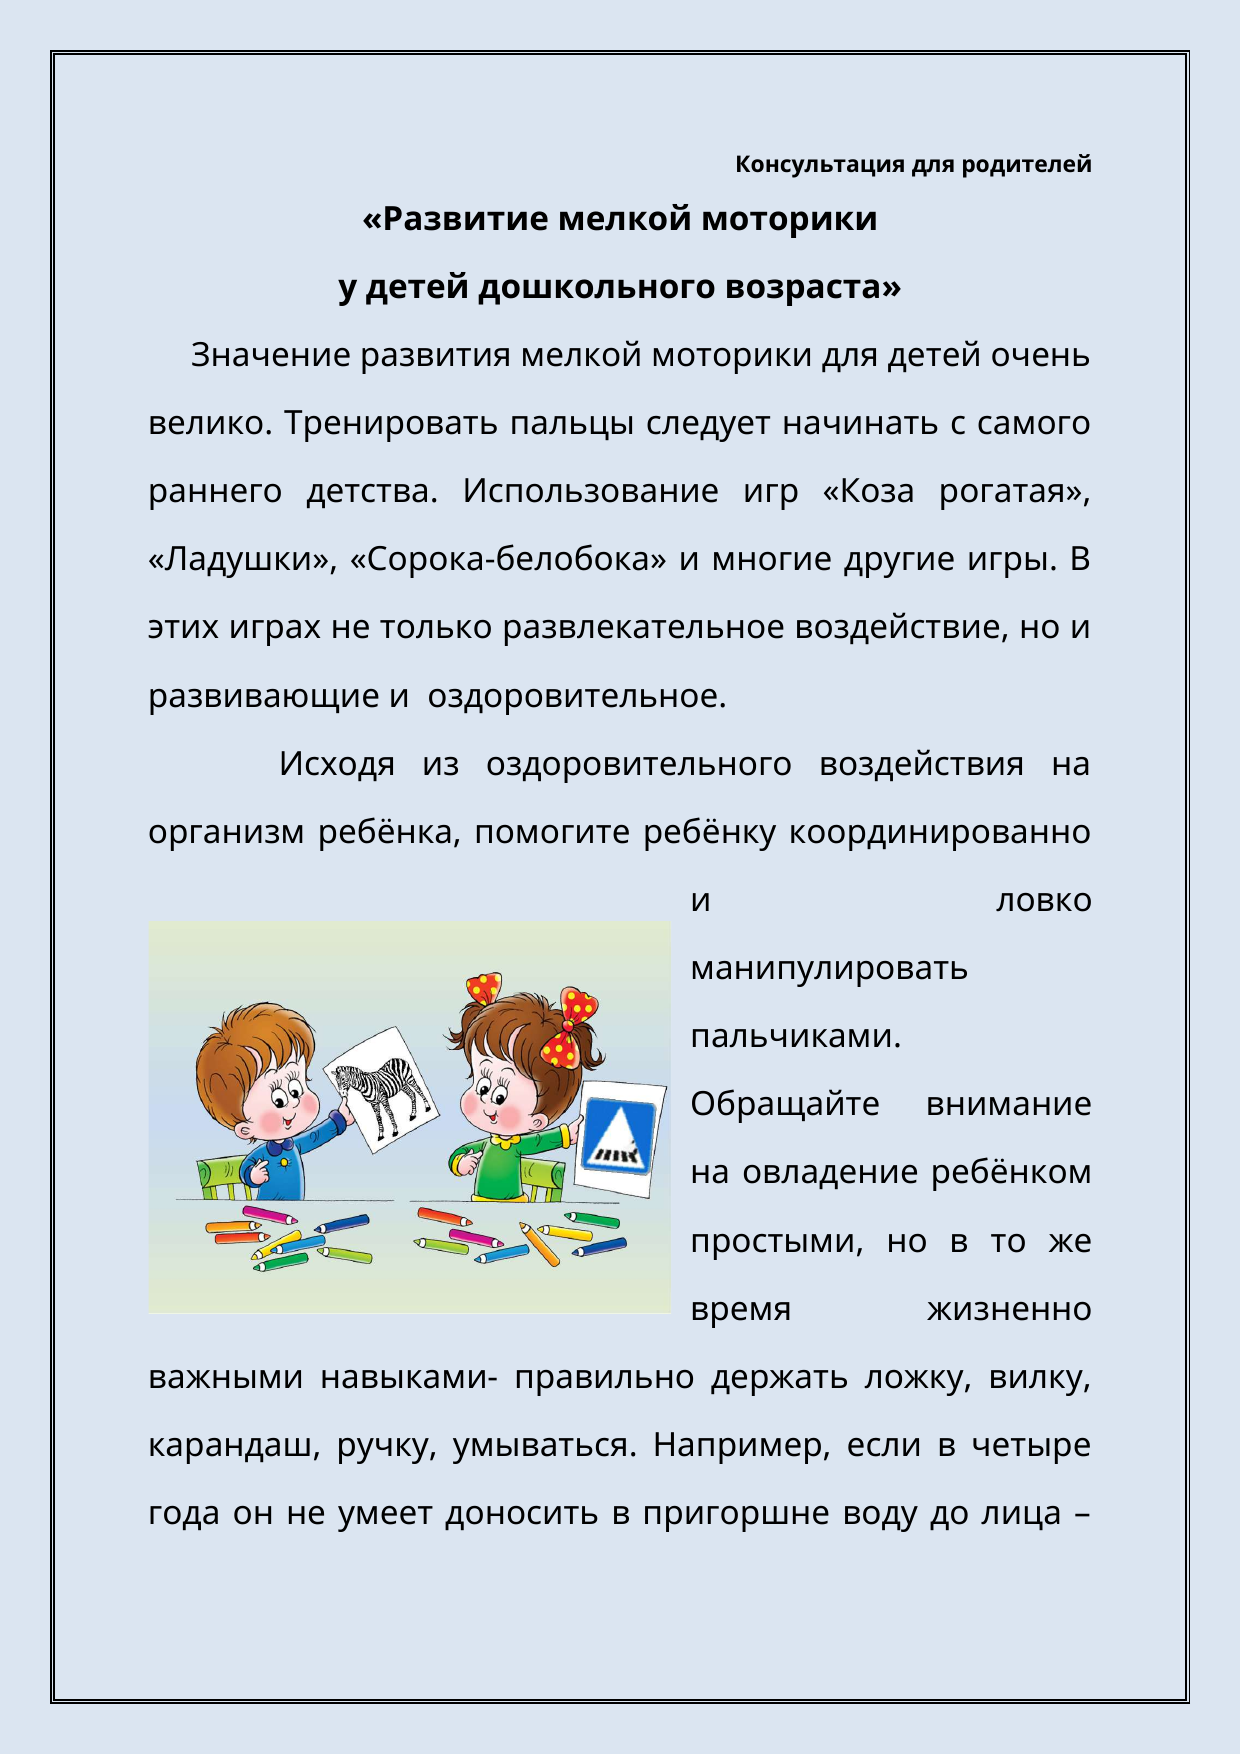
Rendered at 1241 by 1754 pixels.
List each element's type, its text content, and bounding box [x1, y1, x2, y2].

text Значение развития мелкой моторики для детей очень велико. Тренировать пальцы следует начинать с самого раннего детства. Использование игр «Коза рогатая», «Ладушки», «Сорока-белобока» и многие другие игры. В этих играх не только развлекательное воздействие, но и развивающие и оздоровительное. [148, 331, 1092, 717]
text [148, 739, 1092, 1534]
text Консультация для родителей [148, 148, 1092, 179]
picture [148, 921, 672, 1314]
text «Развитие мелкой моторики [148, 194, 1092, 240]
text у детей дошкольного возраста» [148, 263, 1092, 308]
